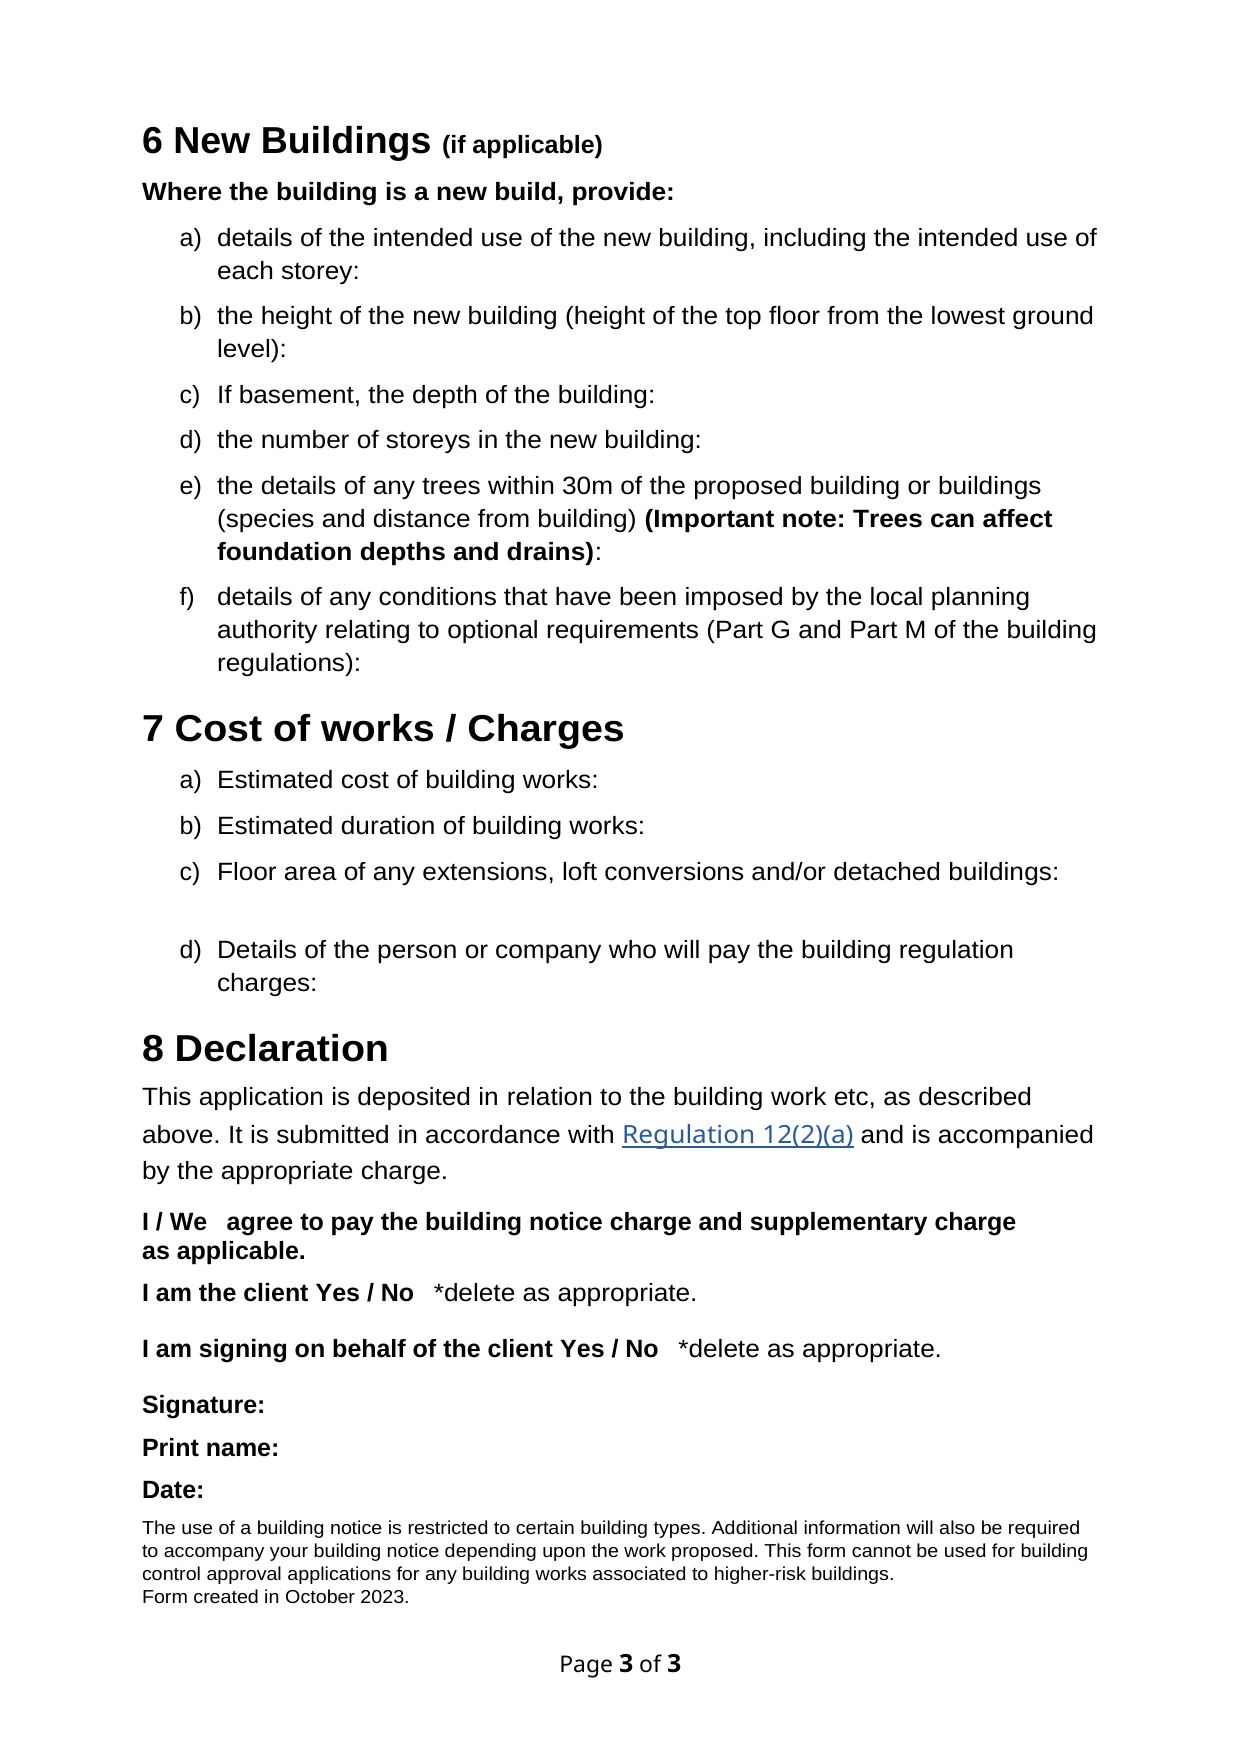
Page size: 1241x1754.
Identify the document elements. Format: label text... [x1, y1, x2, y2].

subtitle 7 Cost of works / Charges [142, 706, 1098, 749]
text Print name: [142, 1432, 1102, 1461]
list Details of the person or company who will pay the building regulation charges: [179, 935, 1098, 997]
subtitle 8 Declaration [142, 1026, 1098, 1069]
list details of any conditions that have been imposed by the local planning authority relating to optional requirements (Part G and Part M of the building regulations): [179, 582, 1098, 677]
text Signature: [142, 1390, 1102, 1419]
list details of the intended use of the new building, including the intended use of each storey: [179, 223, 1098, 284]
text I / We agree to pay the building notice charge and supplementary charge as applicable. [142, 1207, 1023, 1265]
subtitle 6 New Buildings (if applicable) [142, 118, 1098, 161]
text This application is deposited in relation to the building work etc, as described above. It is submitted in accordance with Regulation 12(2)(a) and is accompanied by the appropriate charge. [142, 1082, 1102, 1185]
text I am signing on behalf of the client Yes / No *delete as appropriate. [142, 1334, 1098, 1363]
text Form created in October 2023. [142, 1586, 1098, 1608]
list If basement, the depth of the building: [179, 380, 1098, 408]
list Floor area of any extensions, loft conversions and/or detached buildings: [179, 857, 1098, 918]
text I am the client Yes / No *delete as appropriate. [142, 1278, 1098, 1307]
list the number of storeys in the new building: [179, 425, 1098, 454]
list the height of the new building (height of the top floor from the lowest ground level): [179, 301, 1098, 363]
list Estimated cost of building works: [179, 766, 1098, 794]
text Date: [142, 1474, 1102, 1503]
text Where the building is a new build, provide: [142, 177, 1098, 206]
list the details of any trees within 30m of the proposed building or buildings (species and distance from building) (Important note: Trees can affect foundation depths and drains): [179, 471, 1098, 566]
list Estimated duration of building works: [179, 811, 1098, 840]
text The use of a building notice is restricted to certain building types. Additional information will also be required to accompany your building notice depending upon the work proposed. This form cannot be used for building control approval applications for any building works associated to higher-risk buildings. [142, 1517, 1098, 1585]
